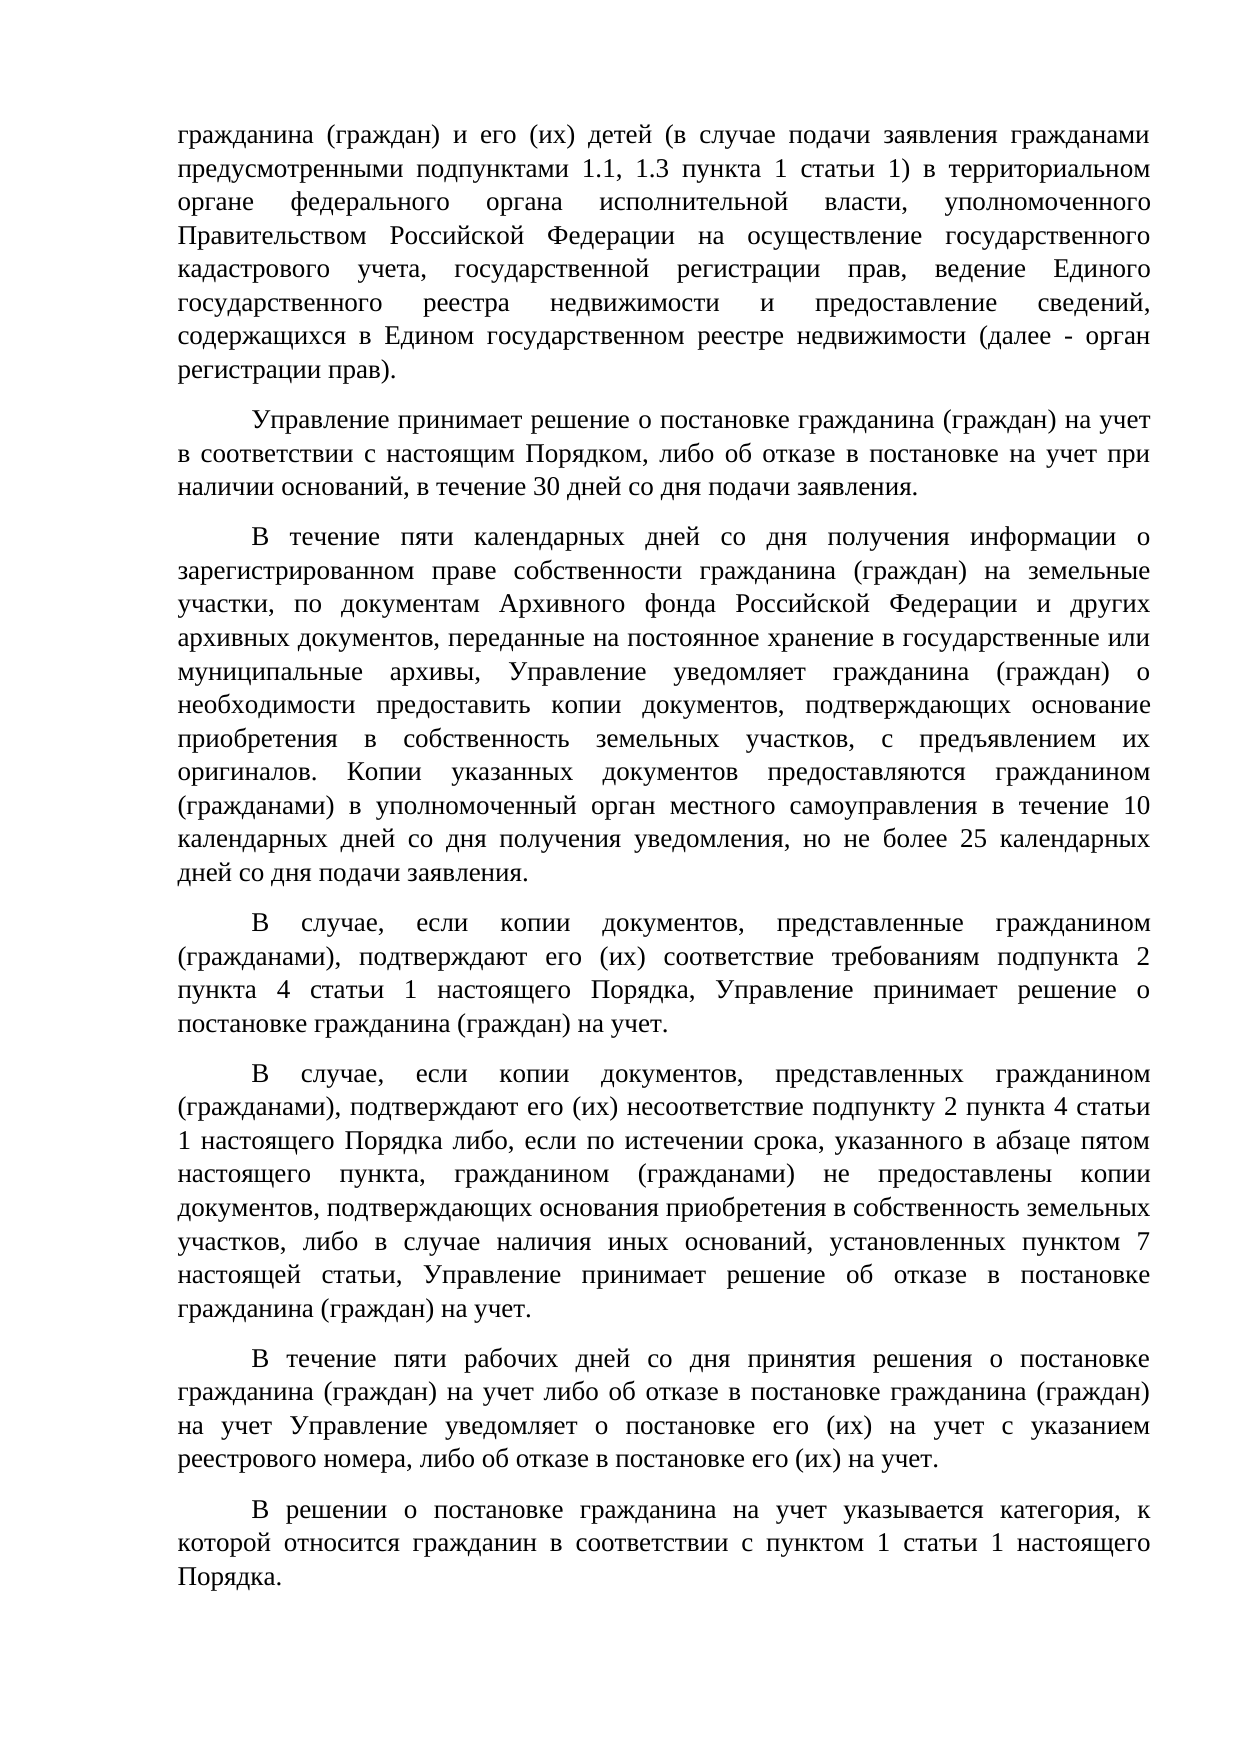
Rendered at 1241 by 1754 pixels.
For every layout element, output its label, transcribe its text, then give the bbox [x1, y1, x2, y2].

text В течение пяти рабочих дней со дня принятия решения о постановке гражданина (граждан) на учет либо об отказе в постановке гражданина (граждан) на учет Управление уведомляет о постановке его (их) на учет с указанием реестрового номера, либо об отказе в постановке его (их) на учет. [177, 1342, 1152, 1474]
text В течение пяти календарных дней со дня получения информации о зарегистрированном праве собственности гражданина (граждан) на земельные участки, по документам Архивного фонда Российской Федерации и других архивных документов, переданные на постоянное хранение в государственные или муниципальные архивы, Управление уведомляет гражданина (граждан) о необходимости предоставить копии документов, подтверждающих основание приобретения в собственность земельных участков, с предъявлением их оригиналов. Копии указанных документов предоставляются гражданином (гражданами) в уполномоченный орган местного самоуправления в течение 10 календарных дней со дня получения уведомления, но не более 25 календарных дней со дня подачи заявления. [177, 520, 1152, 887]
text Управление принимает решение о постановке гражданина (граждан) на учет в соответствии с настоящим Порядком, либо об отказе в постановке на учет при наличии оснований, в течение 30 дней со дня подачи заявления. [177, 403, 1152, 501]
text В решении о постановке гражданина на учет указывается категория, к которой относится гражданин в соответствии с пунктом 1 статьи 1 настоящего Порядка. [177, 1493, 1152, 1591]
text В случае, если копии документов, представленные гражданином (гражданами), подтверждают его (их) соответствие требованиям подпункта 2 пункта 4 статьи 1 настоящего Порядка, Управление принимает решение о постановке гражданина (граждан) на учет. [177, 906, 1152, 1038]
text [177, 118, 1152, 384]
text В случае, если копии документов, представленных гражданином (гражданами), подтверждают его (их) несоответствие подпункту 2 пункта 4 статьи 1 настоящего Порядка либо, если по истечении срока, указанного в абзаце пятом настоящего пункта, гражданином (гражданами) не предоставлены копии документов, подтверждающих основания приобретения в собственность земельных участков, либо в случае наличия иных оснований, установленных пунктом 7 настоящей статьи, Управление принимает решение об отказе в постановке гражданина (граждан) на учет. [177, 1057, 1152, 1323]
